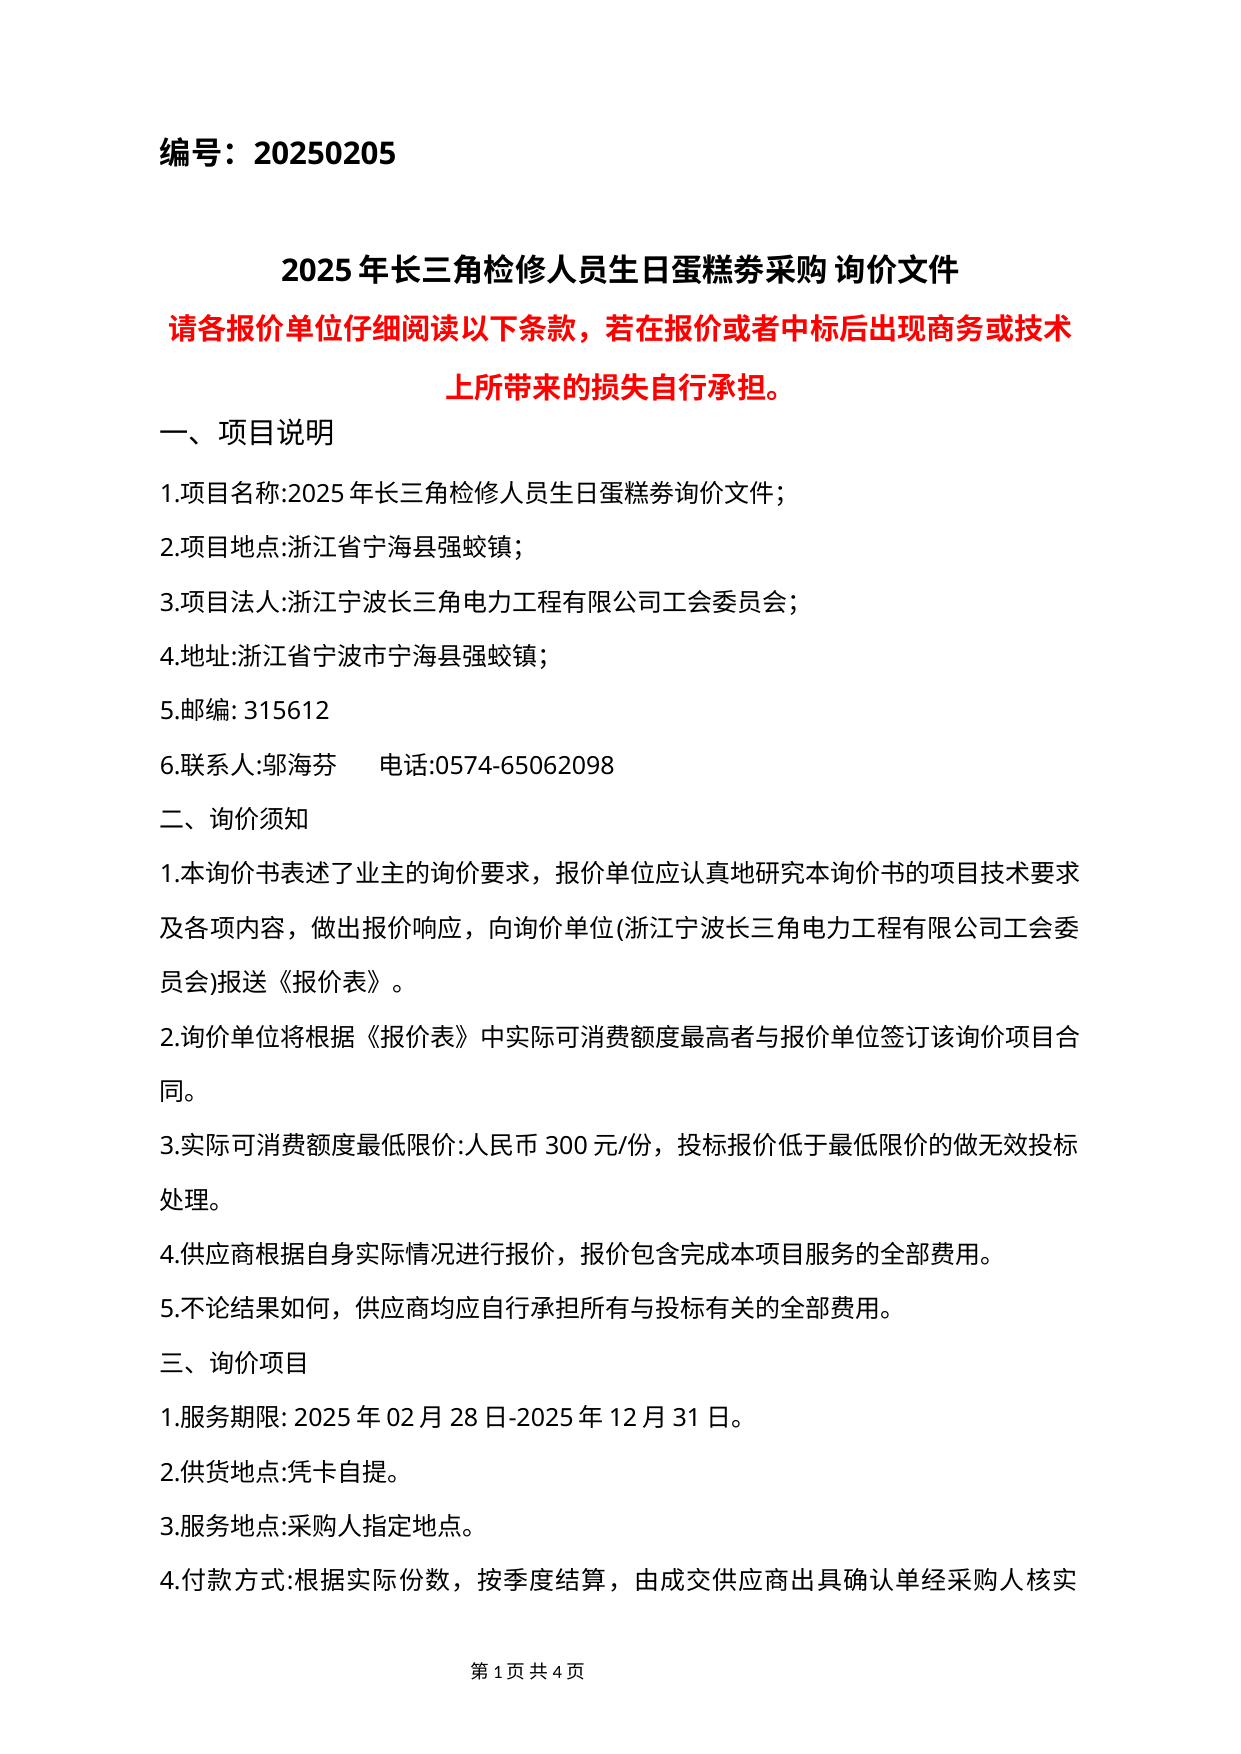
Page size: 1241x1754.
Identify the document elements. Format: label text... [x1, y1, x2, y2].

text 3.实际可消费额度最低限价:人民币300元/份，投标报价低于最低限价的做无效投标处理。 [159, 1126, 1081, 1216]
text 2.供货地点:凭卡自提。 [159, 1452, 1081, 1488]
text 2.项目地点:浙江省宁海县强蛟镇； [159, 528, 1081, 564]
text 2025年长三角检修人员生日蛋糕劵采购 询价文件 [159, 235, 1081, 293]
text 6.联系人:邬海芬 电话:0574-65062098 [159, 745, 1081, 781]
text 1.本询价书表述了业主的询价要求，报价单位应认真地研究本询价书的项目技术要求及各项内容，做出报价响应，向询价单位(浙江宁波长三角电力工程有限公司工会委员会)报送《报价表》。 [159, 854, 1081, 999]
text 1.项目名称:2025年长三角检修人员生日蛋糕劵询价文件； [159, 473, 1081, 509]
text 4.供应商根据自身实际情况进行报价，报价包含完成本项目服务的全部费用。 [159, 1234, 1081, 1271]
text 三、询价项目 [159, 1343, 1081, 1379]
text 2.询价单位将根据《报价表》中实际可消费额度最高者与报价单位签订该询价项目合同。 [159, 1017, 1081, 1108]
text 编号：20250205 [159, 118, 1081, 176]
text 二、询价须知 [159, 799, 1081, 836]
text 3.服务地点:采购人指定地点。 [159, 1506, 1081, 1543]
text 请各报价单位仔细阅读以下条款，若在报价或者中标后出现商务或技术上所带来的损失自行承担。 [159, 293, 1081, 410]
text 3.项目法人:浙江宁波长三角电力工程有限公司工会委员会； [159, 582, 1081, 618]
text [159, 1561, 1081, 1597]
text 5.不论结果如何，供应商均应自行承担所有与投标有关的全部费用。 [159, 1289, 1081, 1325]
text 4.地址:浙江省宁波市宁海县强蛟镇； [159, 636, 1081, 673]
text 一、项目说明 [159, 410, 1081, 452]
text 5.邮编: 315612 [159, 691, 1081, 727]
text 1.服务期限: 2025年02月28日-2025年12月31日。 [159, 1398, 1081, 1434]
